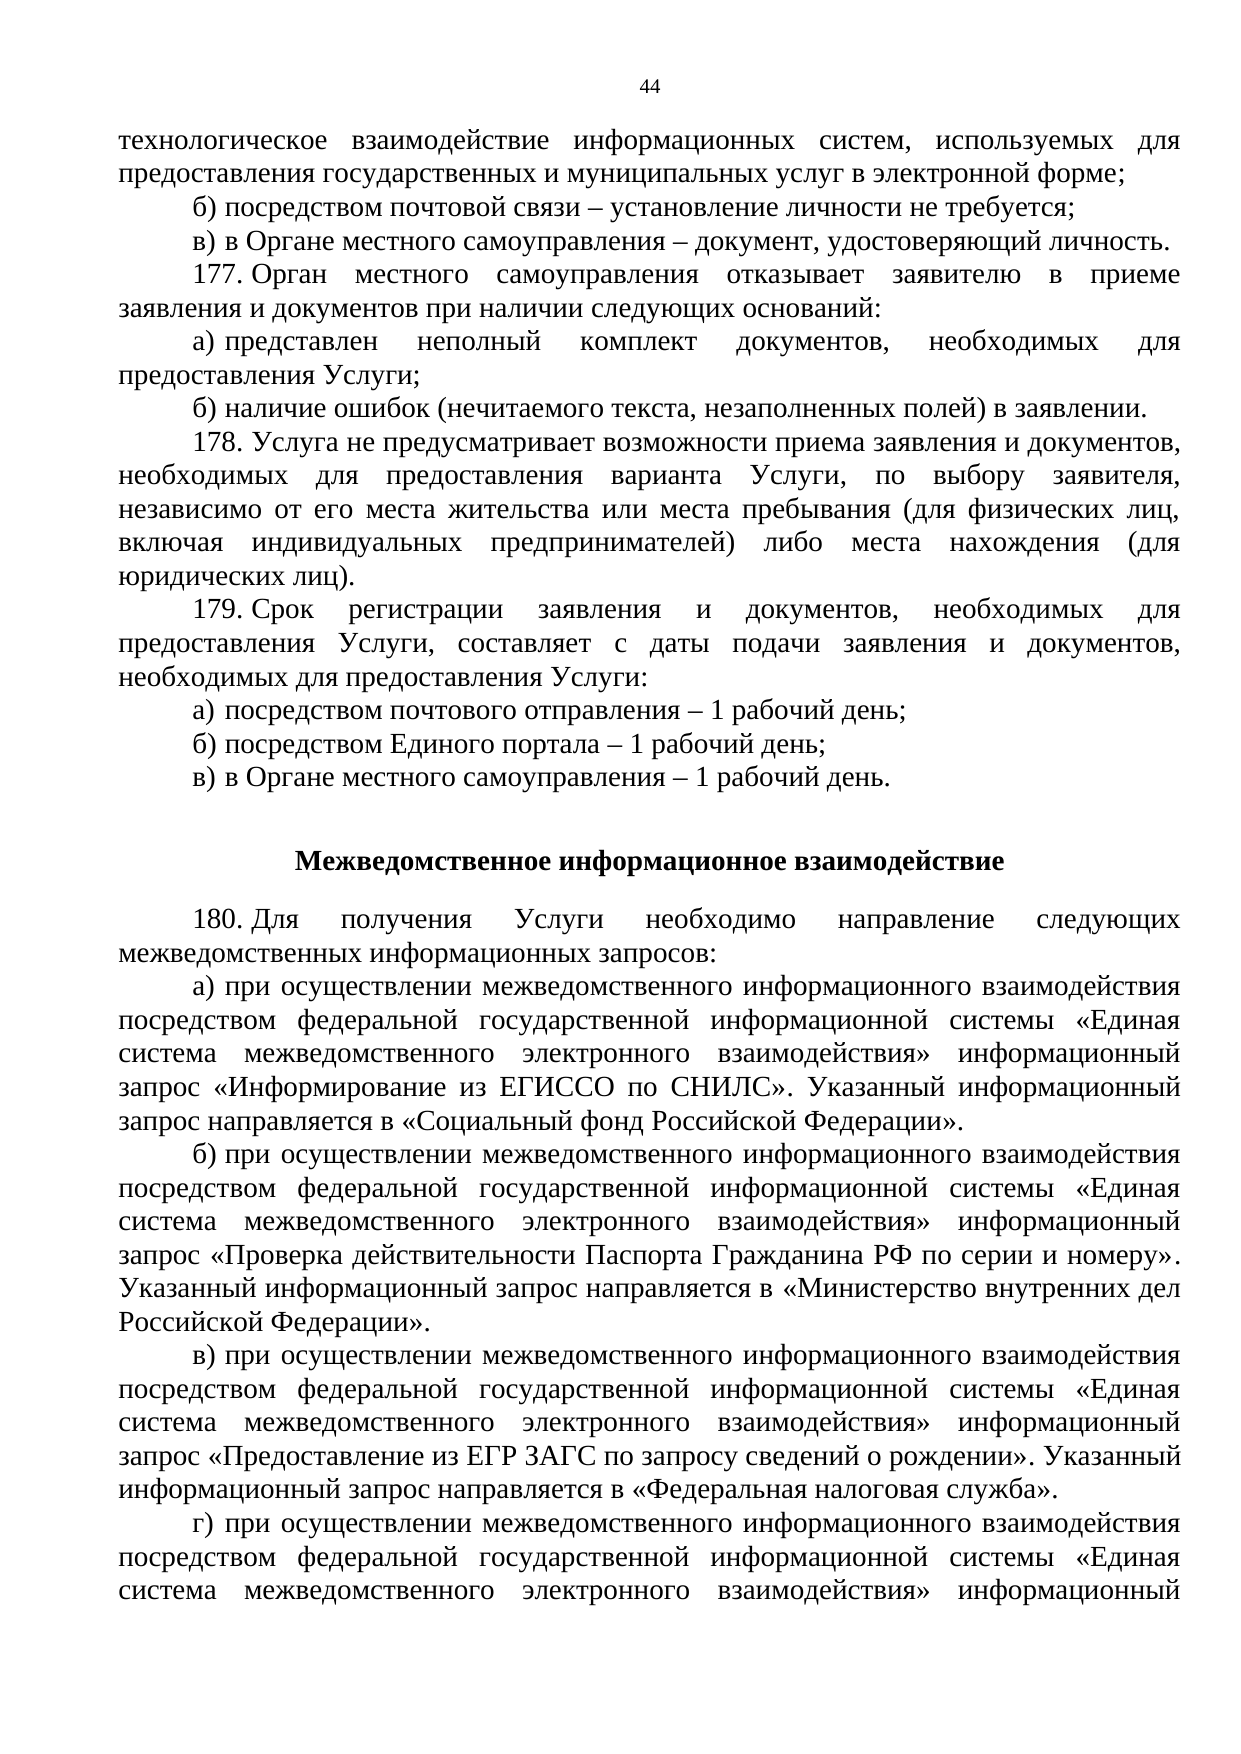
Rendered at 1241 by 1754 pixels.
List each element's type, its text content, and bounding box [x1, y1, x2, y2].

list при осуществлении межведомственного информационного взаимодействия посредством федеральной государственной информационной системы «Единая система межведомственного электронного взаимодействия» информационный запрос «Проверка действительности Паспорта Гражданина РФ по серии и номеру». Указанный информационный запрос направляется в «Министерство внутренних дел Российской Федерации». [118, 1136, 1181, 1337]
list Орган местного самоуправления отказывает заявителю в приеме заявления и документов при наличии следующих оснований: [118, 256, 1181, 323]
text Межведомственное информационное взаимодействие [118, 843, 1181, 876]
list Срок регистрации заявления и документов, необходимых для предоставления Услуги, составляет с даты подачи заявления и документов, необходимых для предоставления Услуги: [118, 592, 1181, 692]
list Услуга не предусматривает возможности приема заявления и документов, необходимых для предоставления варианта Услуги, по выбору заявителя, независимо от его места жительства или места пребывания (для физических лиц, включая индивидуальных предпринимателей) либо места нахождения (для юридических лиц). [118, 424, 1181, 592]
list наличие ошибок (нечитаемого текста, незаполненных полей) в заявлении. [118, 390, 1181, 424]
list посредством почтовой связи – установление личности не требуется; [118, 189, 1181, 223]
list в Органе местного самоуправления – 1 рабочий день. [118, 759, 1181, 793]
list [118, 1505, 1181, 1606]
list посредством почтового отправления – 1 рабочий день; [118, 692, 1181, 726]
list посредством Единого портала – 1 рабочий день; [118, 726, 1181, 759]
list Для получения Услуги необходимо направление следующих межведомственных информационных запросов: [118, 901, 1181, 968]
list представлен неполный комплект документов, необходимых для предоставления Услуги; [118, 323, 1181, 390]
list при осуществлении межведомственного информационного взаимодействия посредством федеральной государственной информационной системы «Единая система межведомственного электронного взаимодействия» информационный запрос «Информирование из ЕГИССО по СНИЛС». Указанный информационный запрос направляется в «Социальный фонд Российской Федерации». [118, 968, 1181, 1136]
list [118, 122, 1181, 189]
list при осуществлении межведомственного информационного взаимодействия посредством федеральной государственной информационной системы «Единая система межведомственного электронного взаимодействия» информационный запрос «Предоставление из ЕГР ЗАГС по запросу сведений о рождении». Указанный информационный запрос направляется в «Федеральная налоговая служба». [118, 1337, 1181, 1505]
list в Органе местного самоуправления – документ, удостоверяющий личность. [118, 223, 1181, 256]
